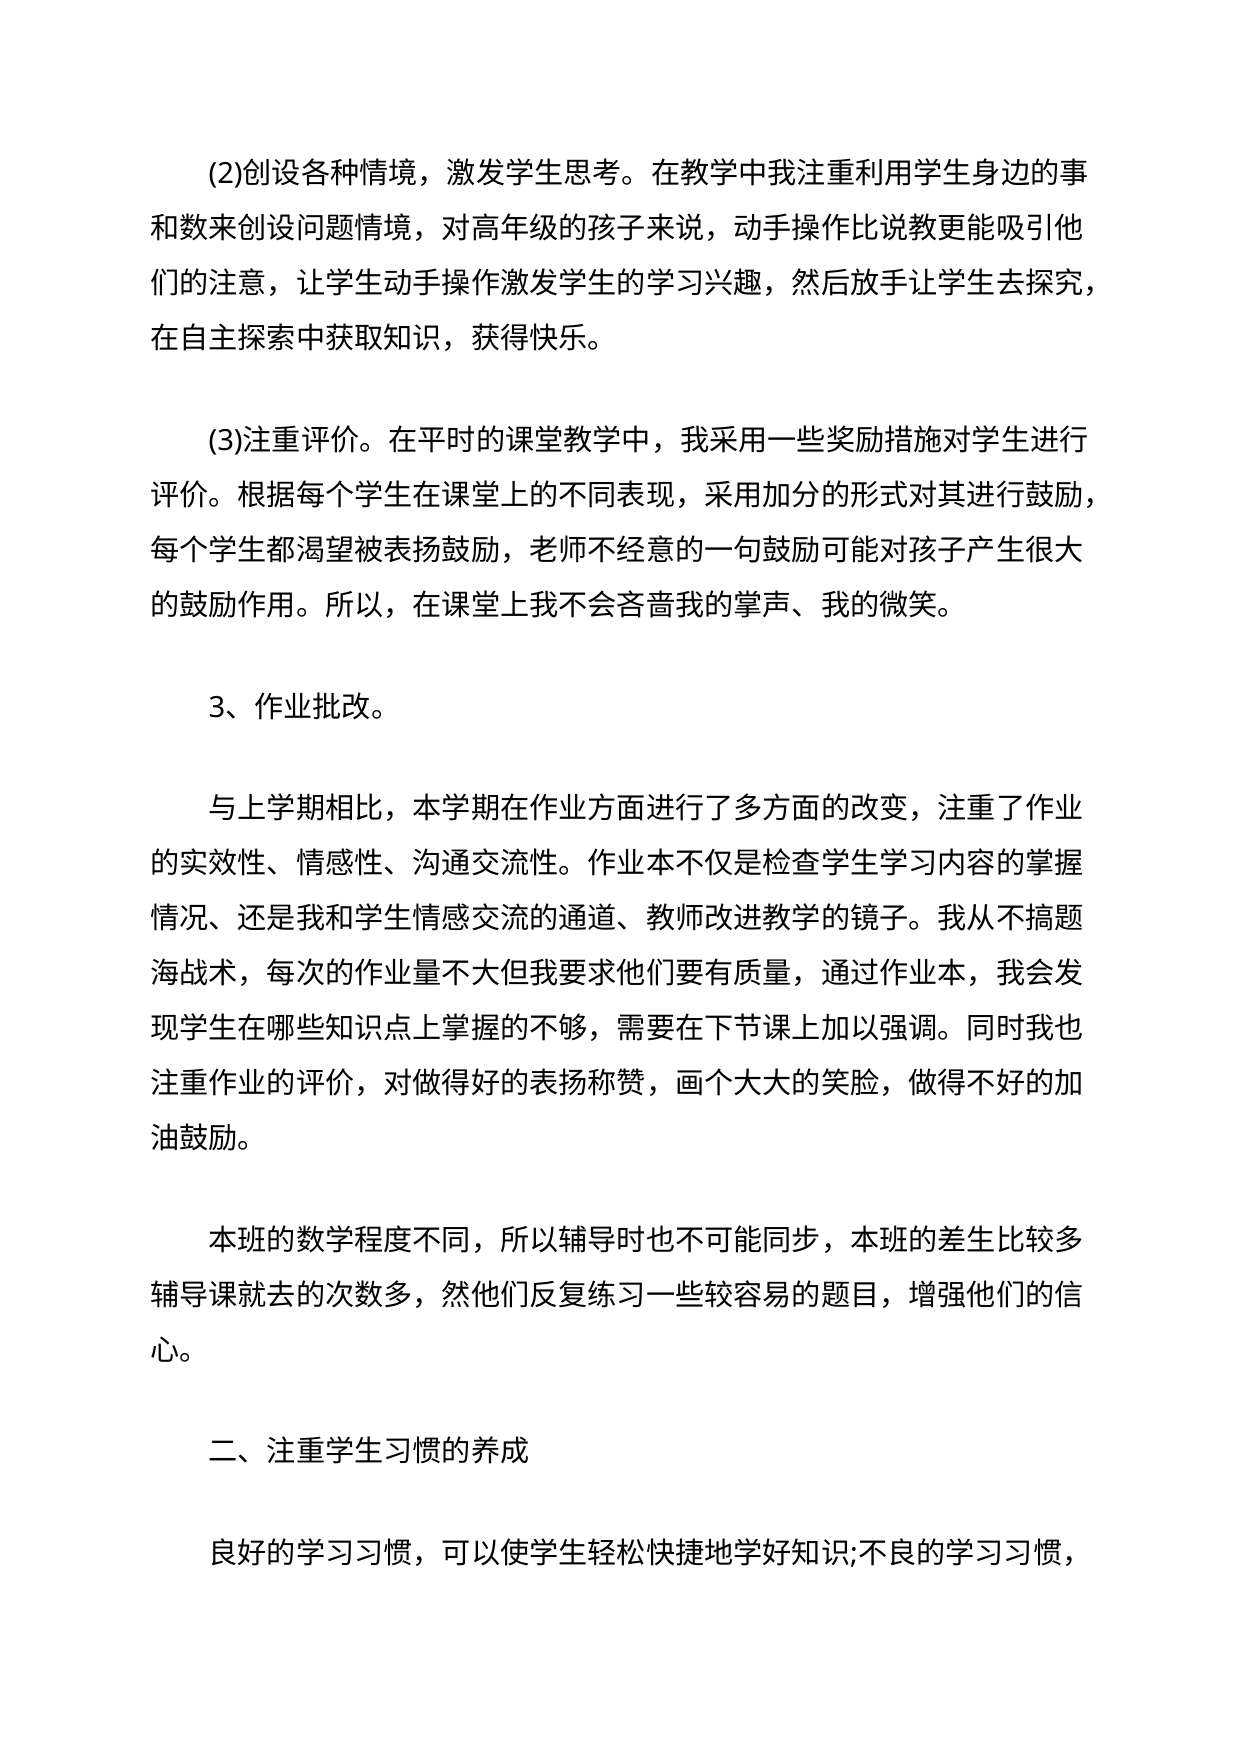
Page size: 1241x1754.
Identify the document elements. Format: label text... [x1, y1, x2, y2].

text 3、作业批改。 [150, 683, 1090, 726]
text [150, 1529, 1090, 1572]
text (2)创设各种情境，激发学生思考。在教学中我注重利用学生身边的事和数来创设问题情境，对高年级的孩子来说，动手操作比说教更能吸引他们的注意，让学生动手操作激发学生的学习兴趣，然后放手让学生去探究，在自主探索中获取知识，获得快乐。 [150, 150, 1090, 357]
text 与上学期相比，本学期在作业方面进行了多方面的改变，注重了作业的实效性、情感性、沟通交流性。作业本不仅是检查学生学习内容的掌握情况、还是我和学生情感交流的通道、教师改进教学的镜子。我从不搞题海战术，每次的作业量不大但我要求他们要有质量，通过作业本，我会发现学生在哪些知识点上掌握的不够，需要在下节课上加以强调。同时我也注重作业的评价，对做得好的表扬称赞，画个大大的笑脸，做得不好的加油鼓励。 [150, 785, 1090, 1157]
text (3)注重评价。在平时的课堂教学中，我采用一些奖励措施对学生进行评价。根据每个学生在课堂上的不同表现，采用加分的形式对其进行鼓励，每个学生都渴望被表扬鼓励，老师不经意的一句鼓励可能对孩子产生很大的鼓励作用。所以，在课堂上我不会吝啬我的掌声、我的微笑。 [150, 417, 1090, 624]
text 二、注重学生习惯的养成 [150, 1428, 1090, 1470]
text 本班的数学程度不同，所以辅导时也不可能同步，本班的差生比较多辅导课就去的次数多，然他们反复练习一些较容易的题目，增强他们的信心。 [150, 1216, 1090, 1368]
